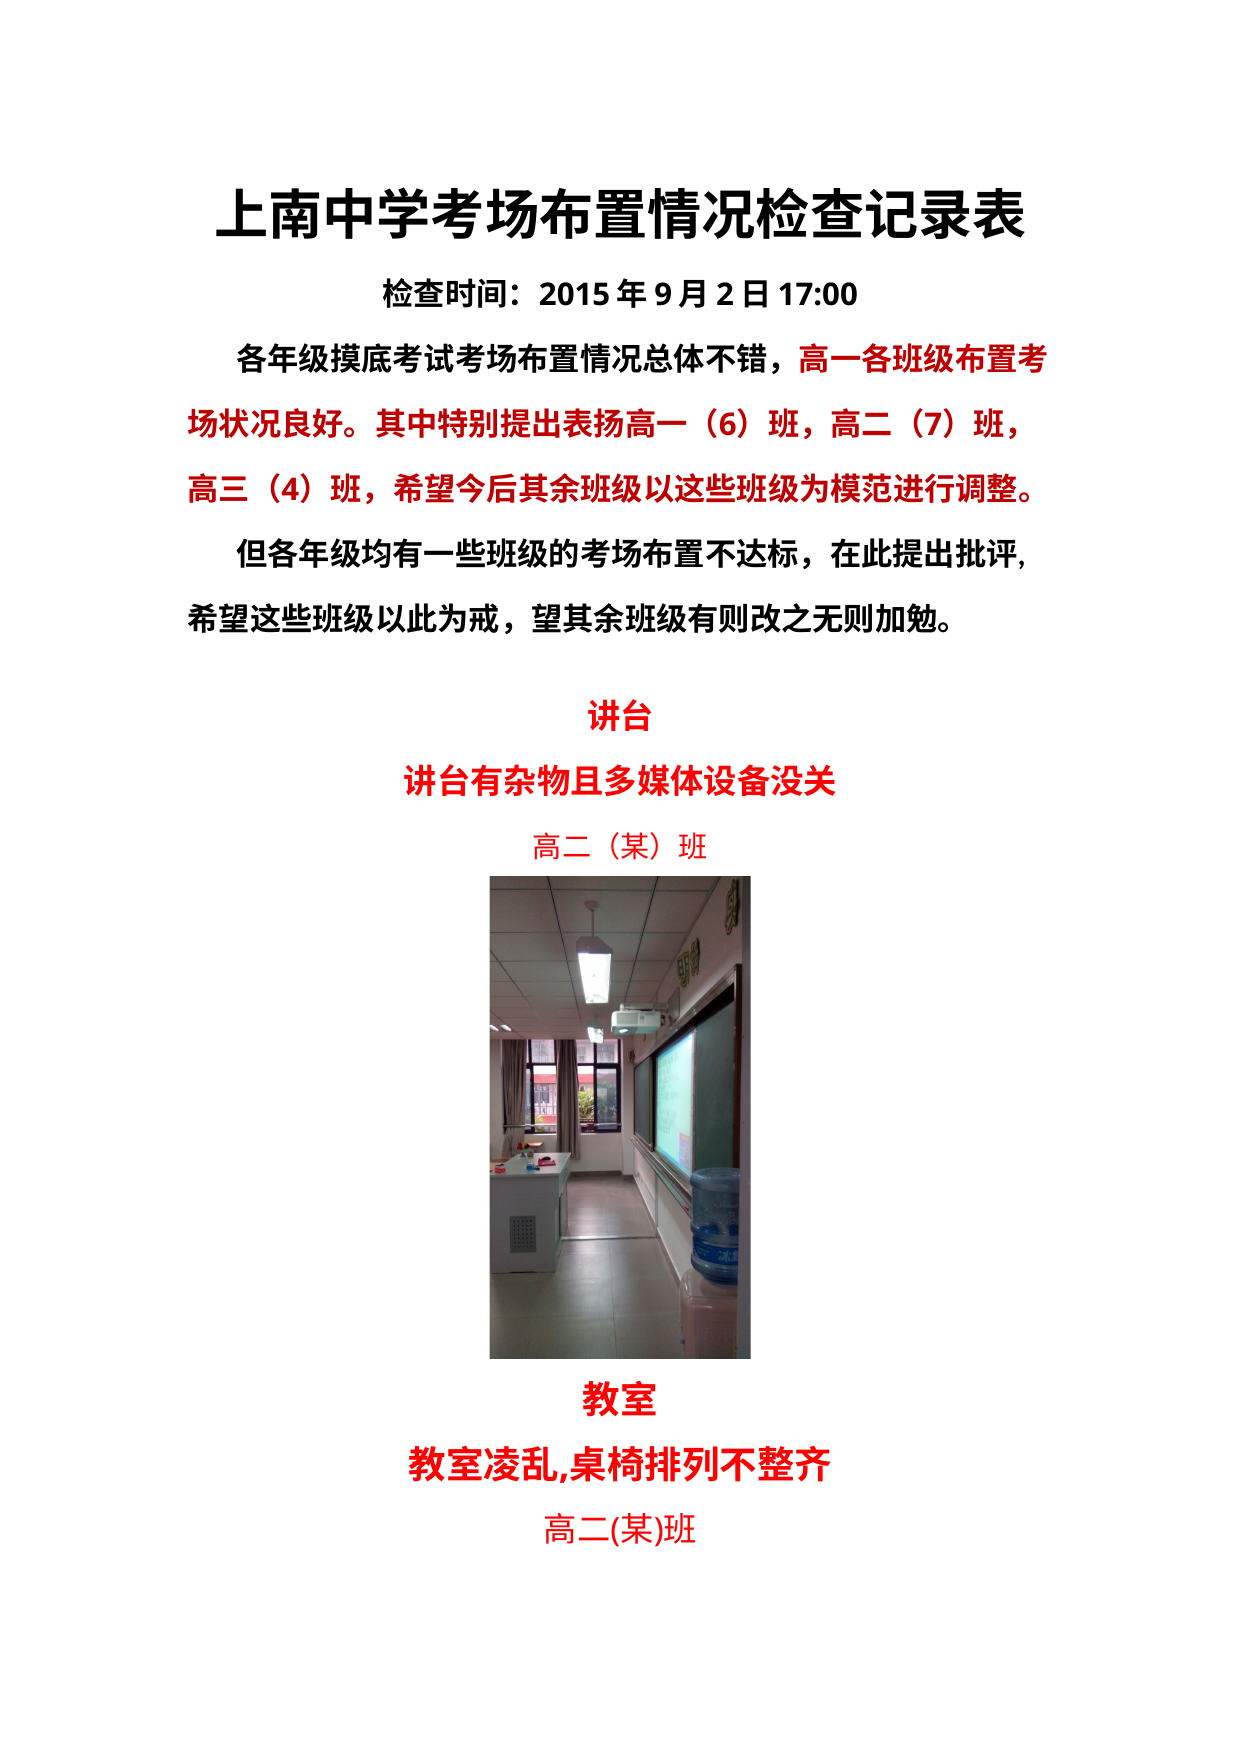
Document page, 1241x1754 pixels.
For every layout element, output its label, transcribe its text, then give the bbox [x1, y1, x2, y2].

text 各年级摸底考试考场布置情况总体不错，高一各班级布置考场状况良好。其中特别提出表扬高一（6）班，高二（7）班，高三（4）班，希望今后其余班级以这些班级为模范进行调整。 [187, 324, 1053, 519]
text 教室凌乱,桌椅排列不整齐 [187, 1429, 1053, 1494]
text 高二(某)班 [187, 1494, 1053, 1559]
text 高二（某）班 [187, 812, 1053, 877]
text 讲台 [187, 682, 1053, 747]
text 上南中学考场布置情况检查记录表 [187, 162, 1053, 259]
text 讲台有杂物且多媒体设备没关 [187, 747, 1053, 812]
picture [489, 876, 751, 1359]
text 检查时间：2015年9月2日17:00 [187, 259, 1053, 324]
text 但各年级均有一些班级的考场布置不达标，在此提出批评,希望这些班级以此为戒，望其余班级有则改之无则加勉。 [187, 519, 1053, 649]
text 教室 [187, 1364, 1053, 1429]
